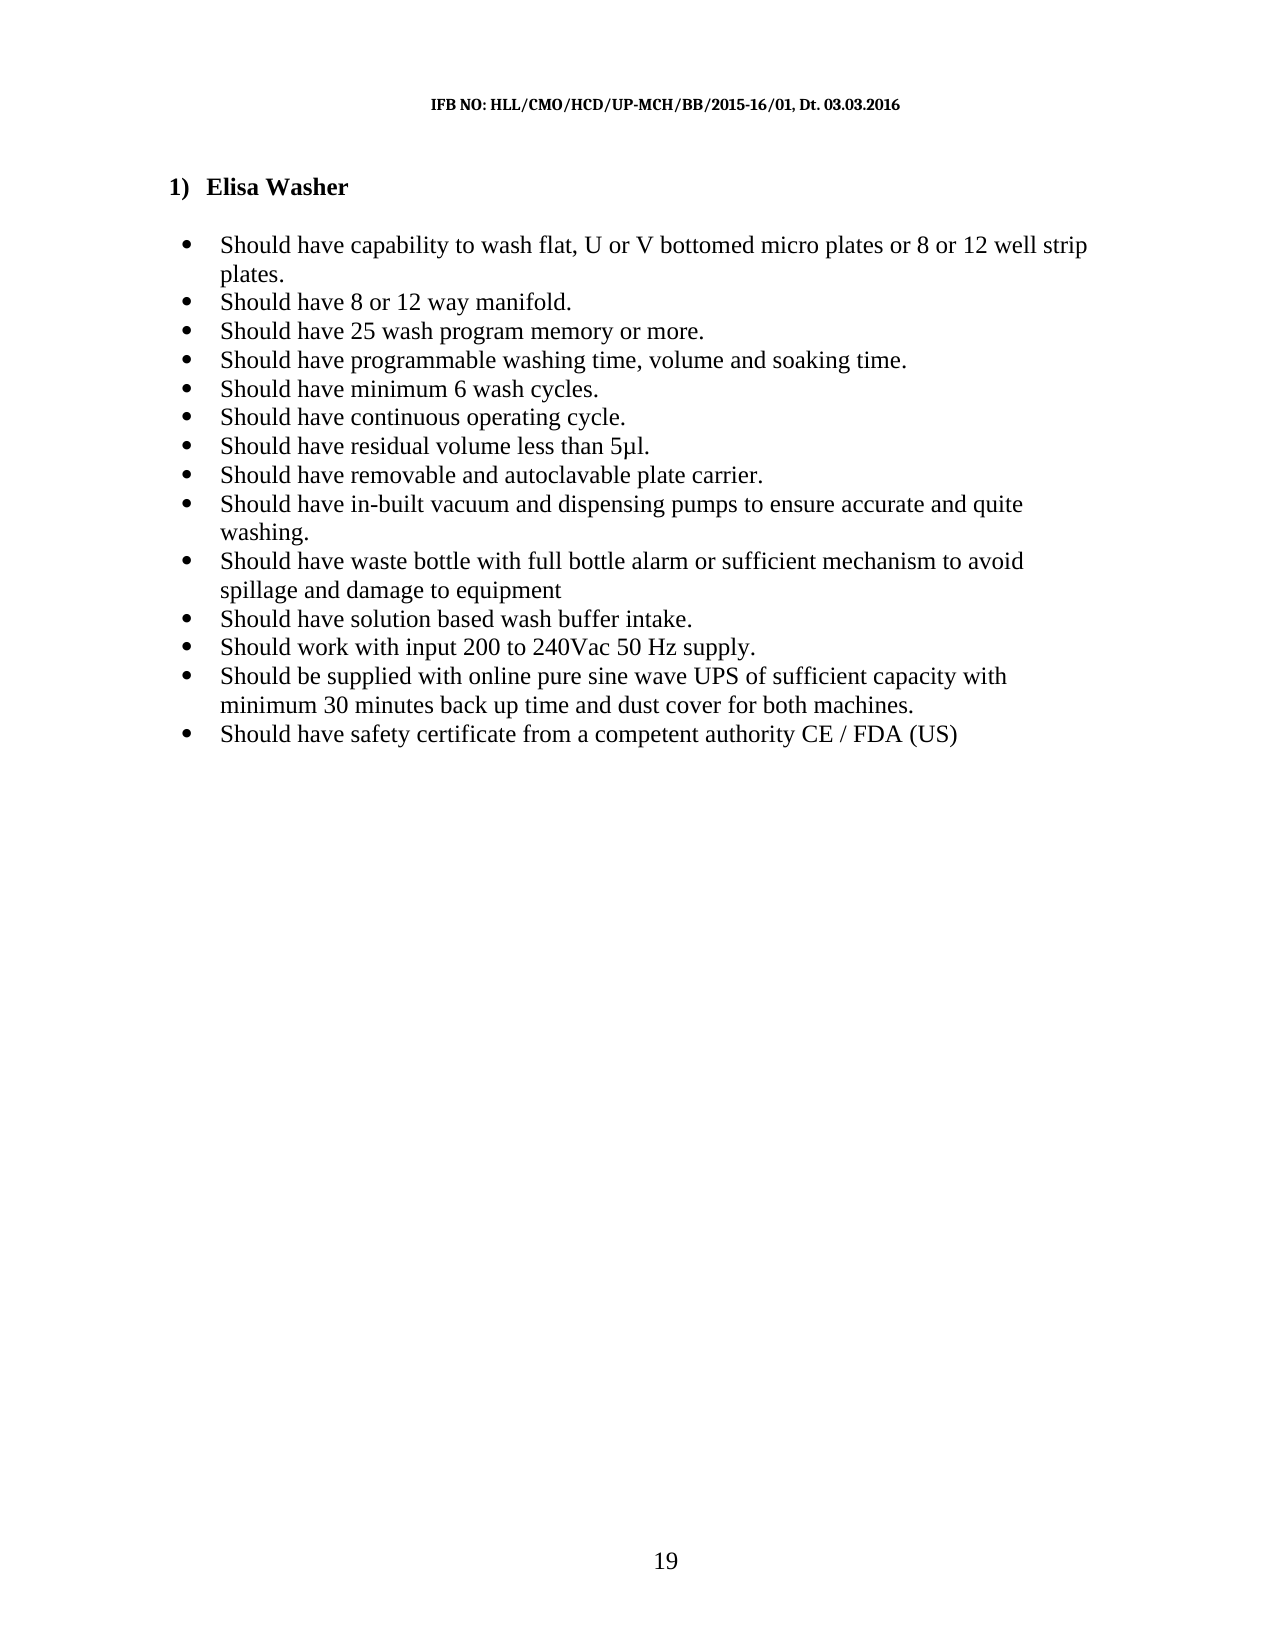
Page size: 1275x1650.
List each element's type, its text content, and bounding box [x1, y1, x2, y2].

list Should have minimum 6 wash cycles. [182, 374, 1106, 402]
list Should have in-built vacuum and dispensing pumps to ensure accurate and quite washing. [182, 489, 1106, 546]
list Should have capability to wash flat, U or V bottomed micro plates or 8 or 12 well strip plates. [182, 230, 1106, 287]
list Should have safety certificate from a competent authority CE / FDA (US) [182, 719, 1106, 747]
list Should have removable and autoclavable plate carrier. [182, 460, 1106, 489]
list Should have 25 wash program memory or more. [182, 316, 1106, 345]
list Should have waste bottle with full bottle alarm or sufficient mechanism to avoid spillage and damage to equipment [182, 546, 1106, 604]
list Should have residual volume less than 5µl. [182, 431, 1106, 460]
list Should have 8 or 12 way manifold. [182, 287, 1106, 316]
list Should have solution based wash buffer intake. [182, 604, 1106, 632]
list Should have continuous operating cycle. [182, 402, 1106, 431]
list Elisa Washer [169, 172, 1200, 201]
list Should be supplied with online pure sine wave UPS of sufficient capacity with minimum 30 minutes back up time and dust cover for both machines. [182, 661, 1106, 719]
list Should work with input 200 to 240Vac 50 Hz supply. [182, 632, 1106, 661]
list Should have programmable washing time, volume and soaking time. [182, 345, 1106, 374]
